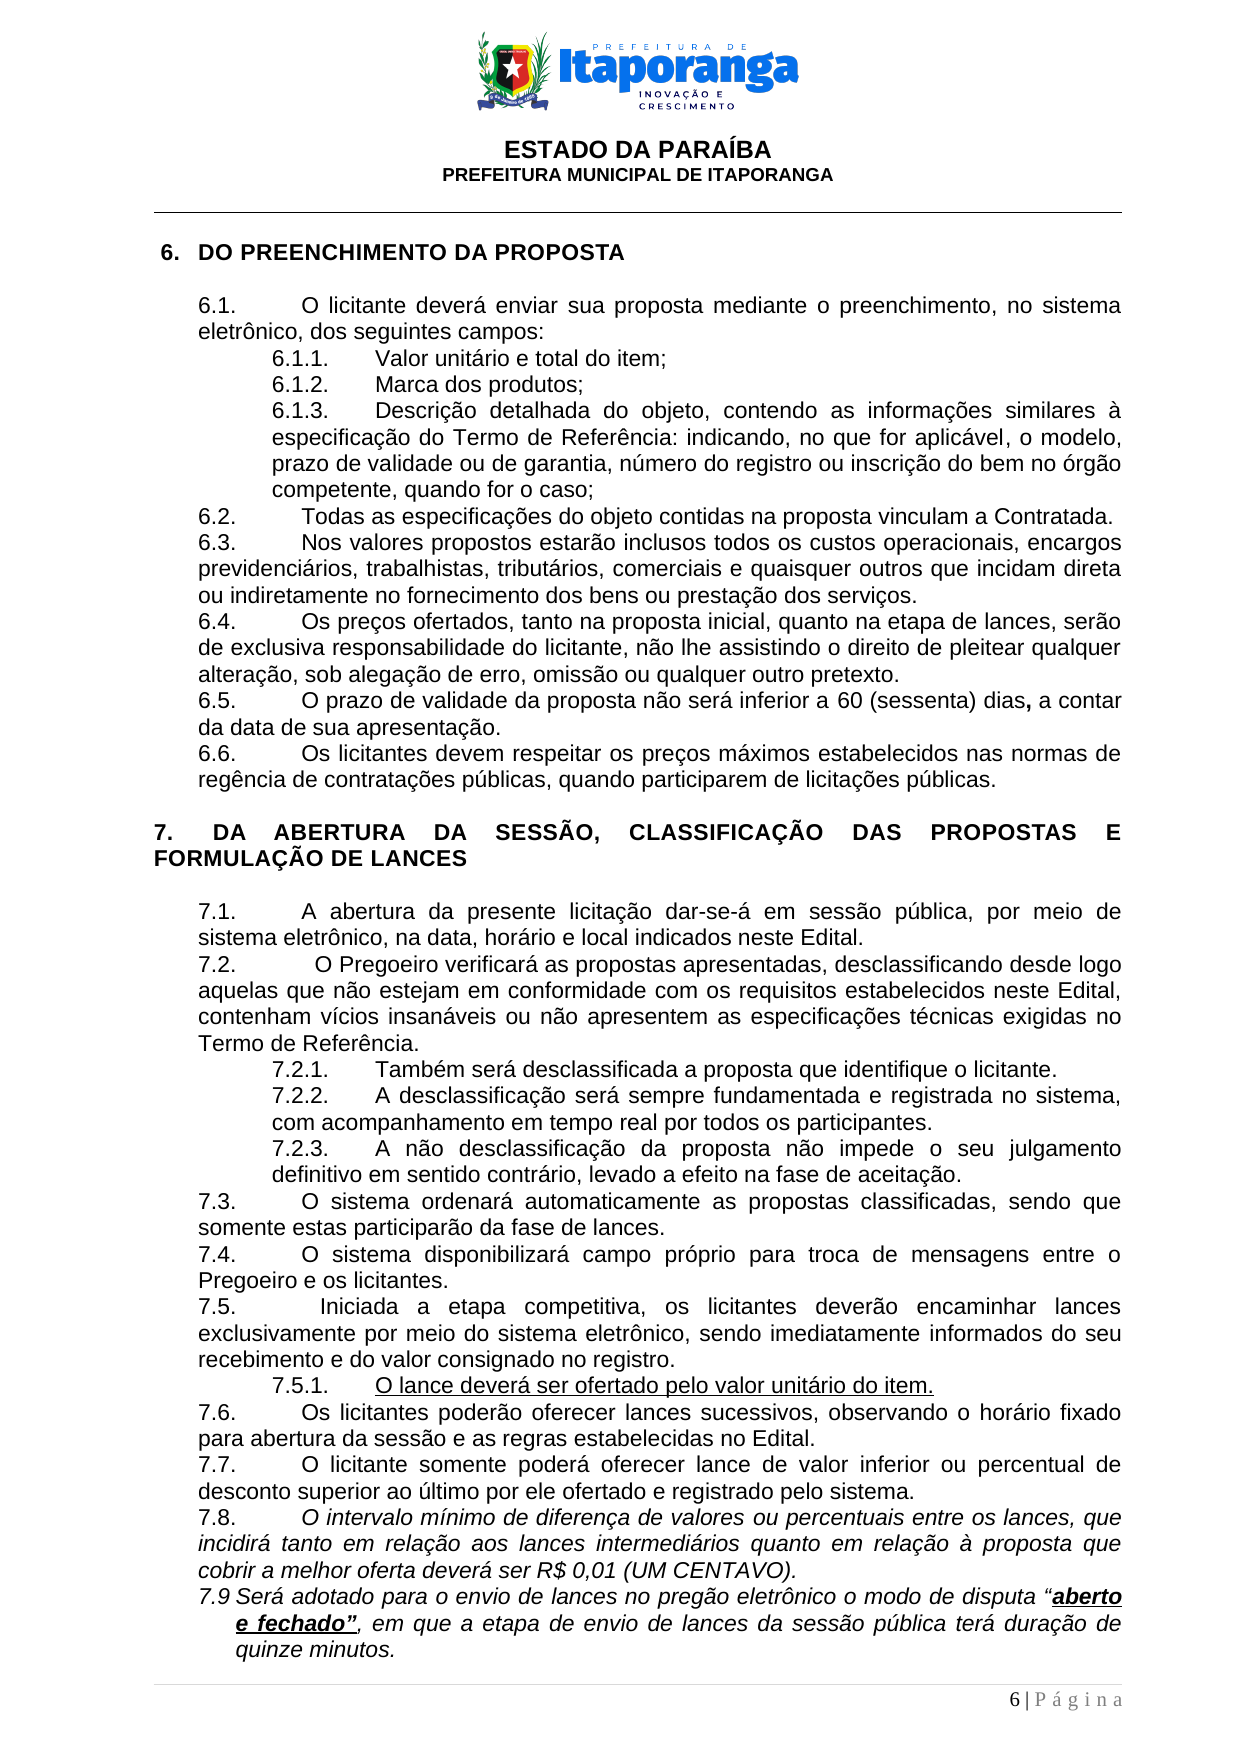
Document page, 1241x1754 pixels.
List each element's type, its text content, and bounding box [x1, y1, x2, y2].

list Nos valores propostos estarão inclusos todos os custos operacionais, encargos previdenciários, trabalhistas, tributários, comerciais e quaisquer outros que incidam direta ou indiretamente no fornecimento dos bens ou prestação dos serviços. [198, 529, 1122, 608]
list O Pregoeiro verificará as propostas apresentadas, desclassificando desde logo aquelas que não estejam em conformidade com os requisitos estabelecidos neste Edital, contenham vícios insanáveis ou não apresentem as especificações técnicas exigidas no Termo de Referência. [198, 951, 1122, 1056]
list Iniciada a etapa competitiva, os licitantes deverão encaminhar lances exclusivamente por meio do sistema eletrônico, sendo imediatamente informados do seu recebimento e do valor consignado no registro. [198, 1293, 1122, 1372]
list Será adotado para o envio de lances no pregão eletrônico o modo de disputa “aberto e fechado”, em que a etapa de envio de lances da sessão pública terá duração de quinze minutos. [198, 1583, 1122, 1662]
list O licitante somente poderá oferecer lance de valor inferior ou percentual de desconto superior ao último por ele ofertado e registrado pelo sistema. [198, 1451, 1122, 1504]
list Descrição detalhada do objeto, contendo as informações similares à especificação do Termo de Referência: indicando, no que for aplicável, o modelo, prazo de validade ou de garantia, número do registro ou inscrição do bem no órgão competente, quando for o caso; [272, 397, 1122, 503]
picture [450, 13, 826, 135]
list A abertura da presente licitação dar-se-á em sessão pública, por meio de sistema eletrônico, na data, horário e local indicados neste Edital. [198, 898, 1122, 951]
list O sistema disponibilizará campo próprio para troca de mensagens entre o Pregoeiro e os licitantes. [198, 1241, 1122, 1293]
list O sistema ordenará automaticamente as propostas classificadas, sendo que somente estas participarão da fase de lances. [198, 1188, 1122, 1241]
list O licitante deverá enviar sua proposta mediante o preenchimento, no sistema eletrônico, dos seguintes campos: [198, 292, 1122, 344]
list O lance deverá ser ofertado pelo valor unitário do item. [272, 1372, 1122, 1399]
list Marca dos produtos; [272, 371, 1122, 397]
list O prazo de validade da proposta não será inferior a 60 (sessenta) dias, a contar da data de sua apresentação. [198, 687, 1122, 740]
list DO PREENCHIMENTO DA PROPOSTA [160, 239, 1122, 265]
list Os licitantes poderão oferecer lances sucessivos, observando o horário fixado para abertura da sessão e as regras estabelecidas no Edital. [198, 1399, 1122, 1451]
list Os licitantes devem respeitar os preços máximos estabelecidos nas normas de regência de contratações públicas, quando participarem de licitações públicas. [198, 740, 1122, 792]
list Também será desclassificada a proposta que identifique o licitante. [272, 1056, 1122, 1082]
list A desclassificação será sempre fundamentada e registrada no sistema, com acompanhamento em tempo real por todos os participantes. [272, 1082, 1122, 1135]
list O intervalo mínimo de diferença de valores ou percentuais entre os lances, que incidirá tanto em relação aos lances intermediários quanto em relação à proposta que cobrir a melhor oferta deverá ser R$ 0,01 (UM CENTAVO). [198, 1504, 1122, 1583]
list Todas as especificações do objeto contidas na proposta vinculam a Contratada. [198, 503, 1122, 529]
list DA ABERTURA DA SESSÃO, CLASSIFICAÇÃO DAS PROPOSTAS E FORMULAÇÃO DE LANCES [153, 819, 1122, 872]
list Os preços ofertados, tanto na proposta inicial, quanto na etapa de lances, serão de exclusiva responsabilidade do licitante, não lhe assistindo o direito de pleitear qualquer alteração, sob alegação de erro, omissão ou qualquer outro pretexto. [198, 608, 1122, 687]
list A não desclassificação da proposta não impede o seu julgamento definitivo em sentido contrário, levado a efeito na fase de aceitação. [272, 1135, 1122, 1188]
list Valor unitário e total do item; [272, 344, 1122, 371]
